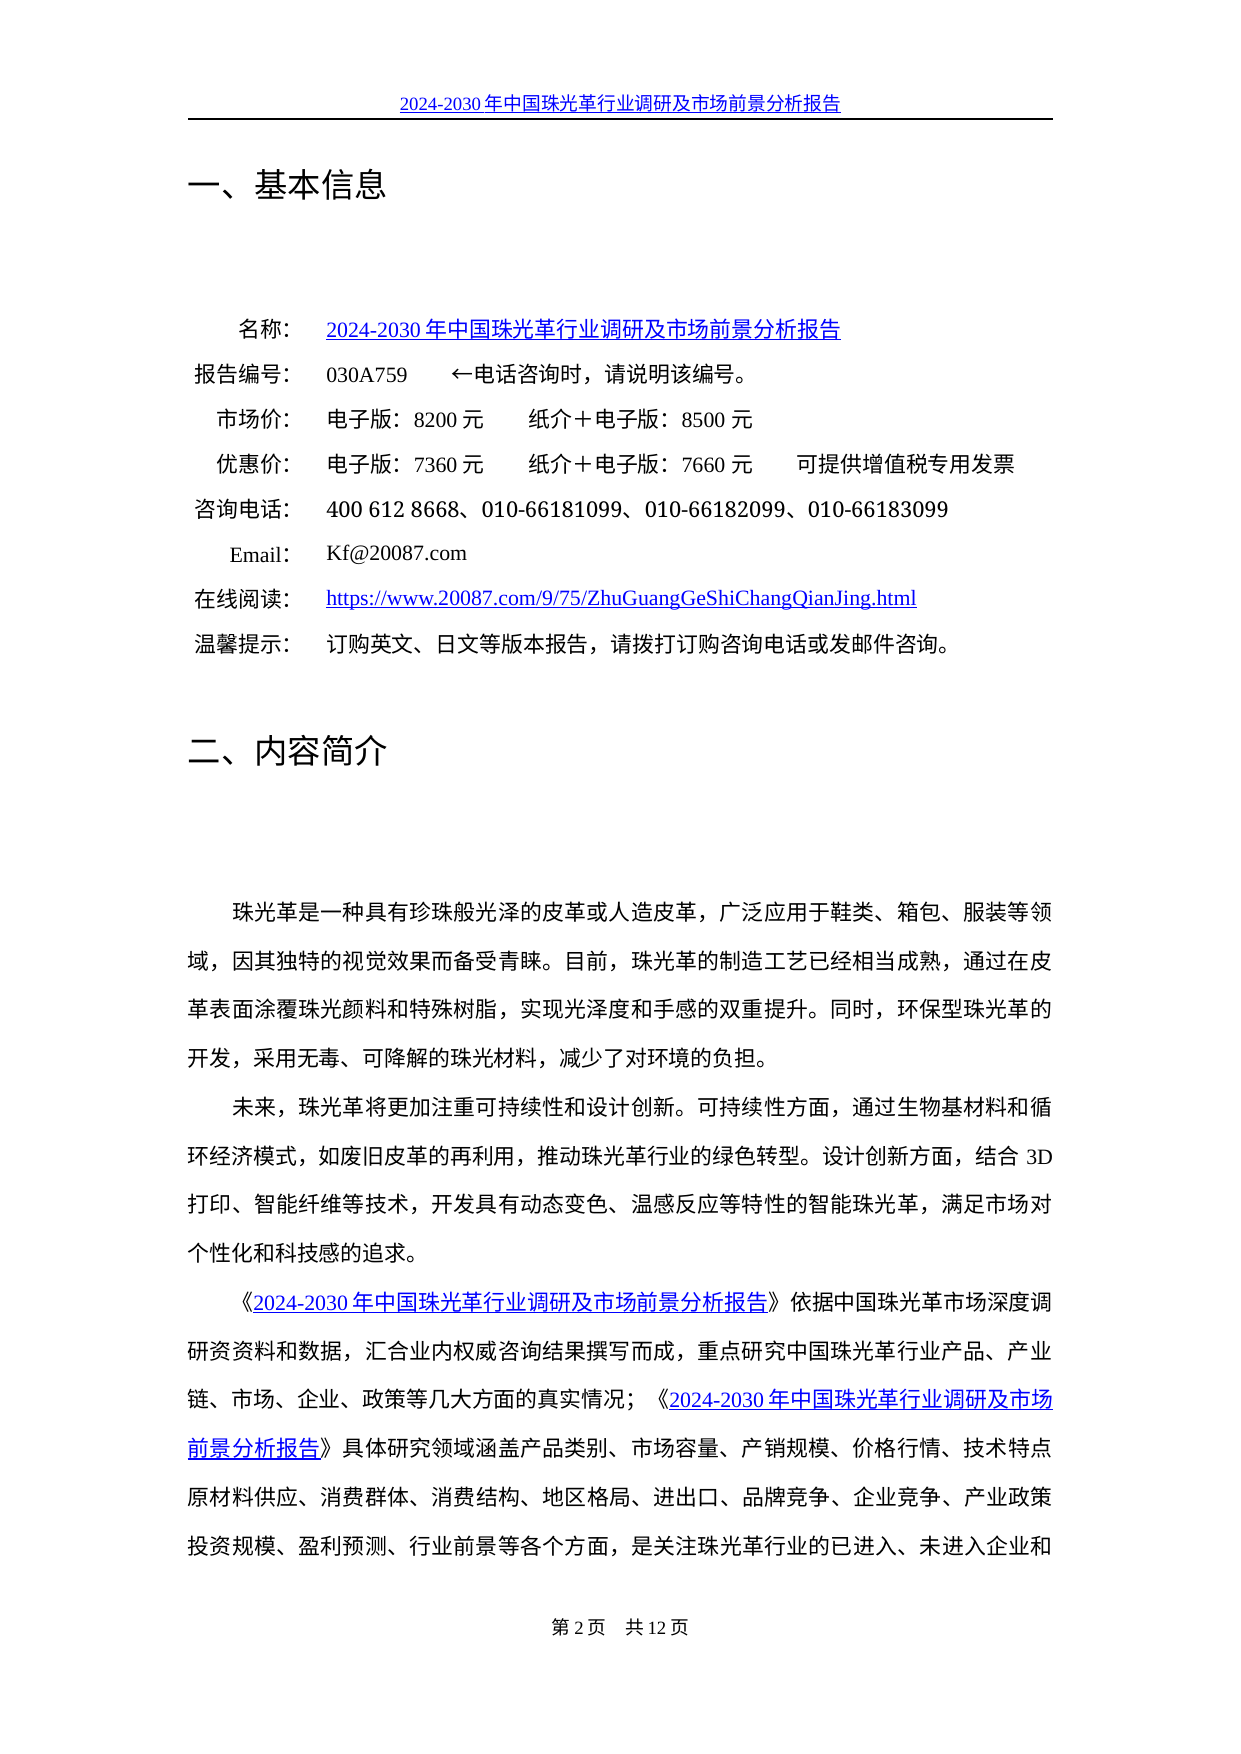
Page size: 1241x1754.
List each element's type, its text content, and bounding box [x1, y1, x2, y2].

table_cell 温馨提示： [167, 627, 315, 672]
table_cell 订购英文、日文等版本报告，请拨打订购咨询电话或发邮件咨询。 [315, 627, 1073, 672]
table_cell 电子版：7360 元 纸介＋电子版：7660 元 可提供增值税专用发票 [315, 447, 1073, 492]
table_cell 市场价： [167, 402, 315, 447]
table_cell 咨询电话： [167, 492, 315, 537]
title 二、内容简介 [187, 717, 1053, 782]
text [187, 894, 1053, 1561]
table_cell Kf@20087.com [315, 537, 1073, 582]
table_cell 030A759 ←电话咨询时，请说明该编号。 [315, 357, 1073, 402]
table_cell 在线阅读： [167, 582, 315, 627]
title 一、基本信息 [187, 150, 1053, 215]
table_cell [315, 582, 1073, 627]
table_cell 400 612 8668、010-66181099、010-66182099、010-66183099 [315, 492, 1073, 537]
table_cell 电子版：8200 元 纸介＋电子版：8500 元 [315, 402, 1073, 447]
table_header 名称： [167, 312, 315, 357]
table_cell Email： [167, 537, 315, 582]
table_cell 报告编号： [167, 357, 315, 402]
table_header 2024-2030年中国珠光革行业调研及市场前景分析报告 [315, 312, 1073, 357]
table_cell 优惠价： [167, 447, 315, 492]
